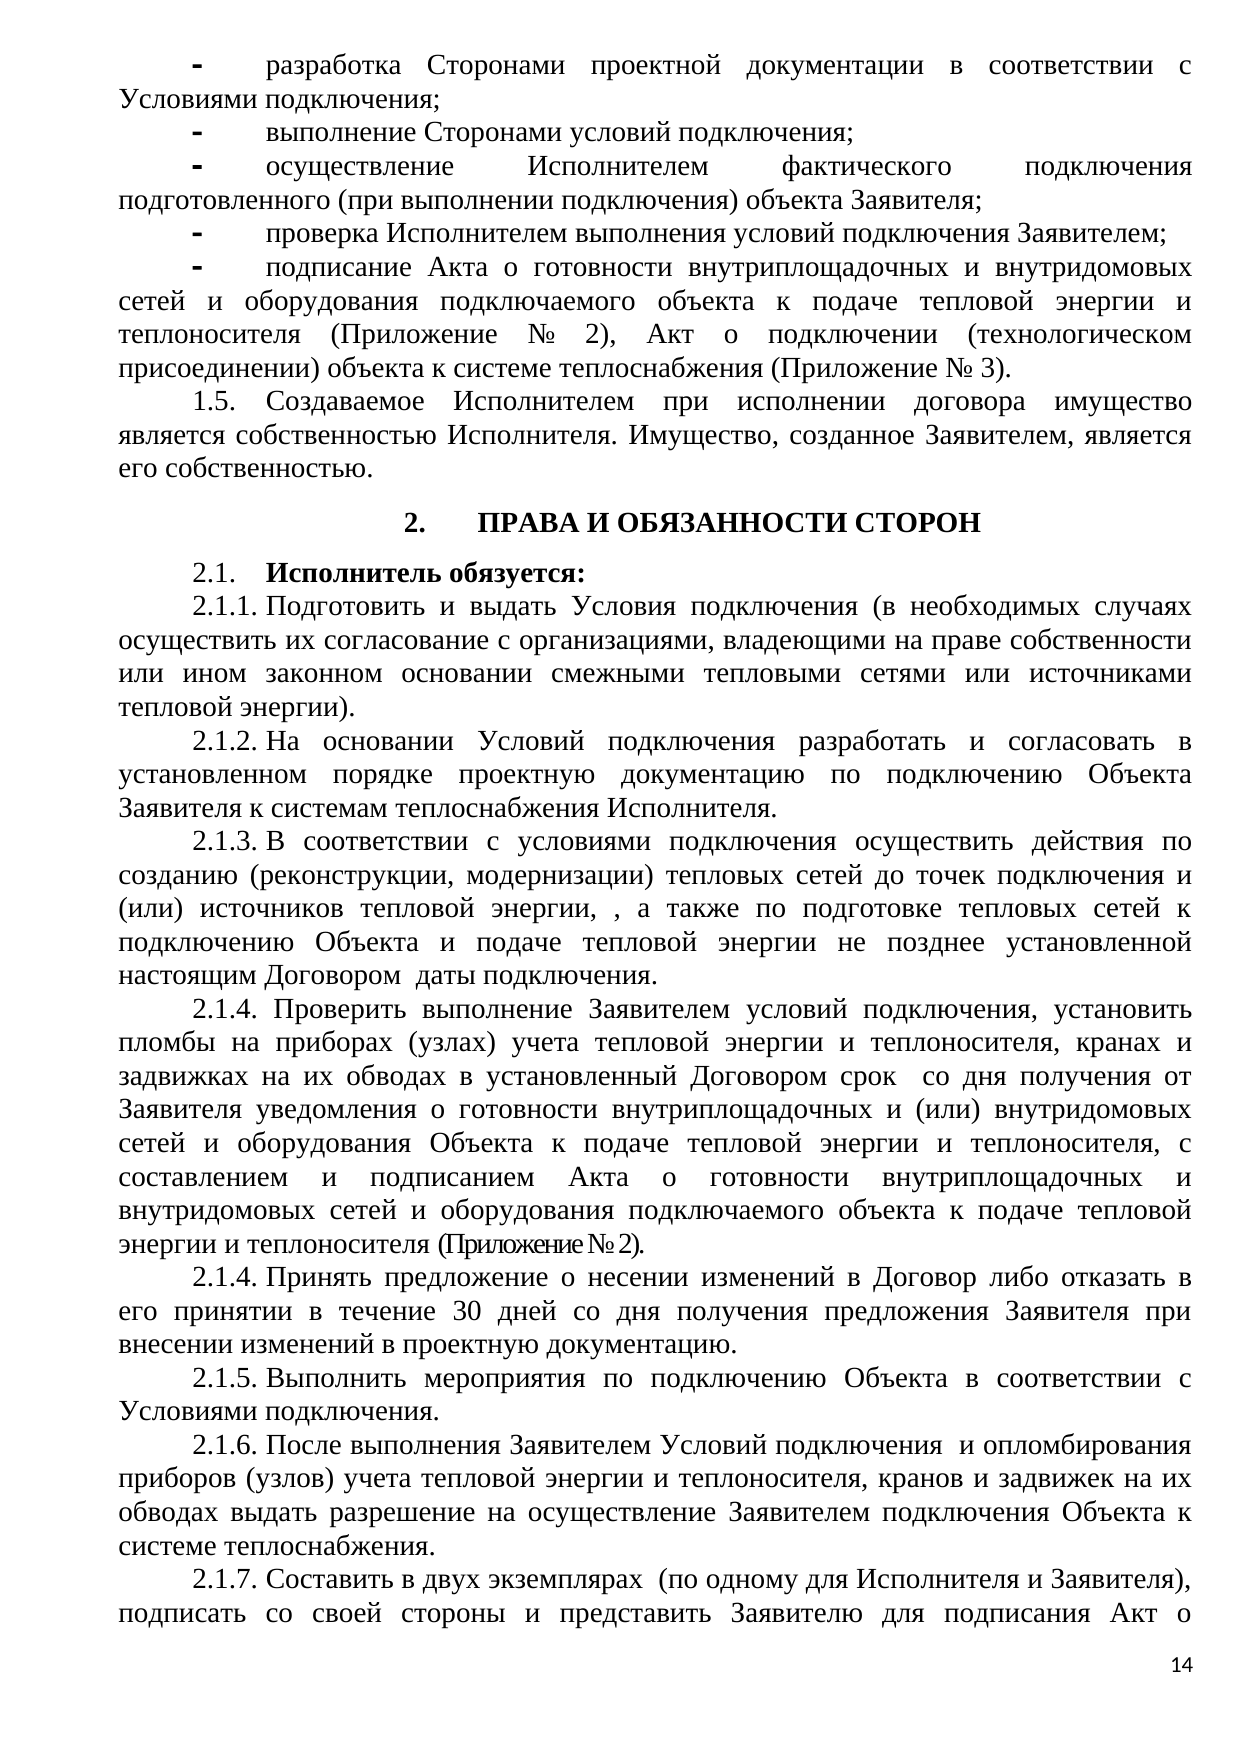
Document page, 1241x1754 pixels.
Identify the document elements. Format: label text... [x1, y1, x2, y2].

list разработка Сторонами проектной документации в соответствии с Условиями подключения; [118, 47, 1193, 114]
text 2.1.4. Проверить выполнение Заявителем условий подключения, установить пломбы на приборах (узлах) учета тепловой энергии и теплоносителя, кранах и задвижках на их обводах в установленный Договором срок со дня получения от Заявителя уведомления о готовности внутриплощадочных и (или) внутридомовых сетей и оборудования Объекта к подаче тепловой энергии и теплоносителя, с составлением и подписанием Акта о готовности внутриплощадочных и внутридомовых сетей и оборудования подключаемого объекта к подаче тепловой энергии и теплоносителя (Приложение № 2). [118, 991, 1193, 1259]
list В соответствии с условиями подключения осуществить действия по созданию (реконструкции, модернизации) тепловых сетей до точек подключения и (или) источников тепловой энергии, , а также по подготовке тепловых сетей к подключению Объекта и подаче тепловой энергии не позднее установленной настоящим Договором даты подключения. [118, 823, 1193, 991]
list осуществление Исполнителем фактического подключения подготовленного (при выполнении подключения) объекта Заявителя; [118, 148, 1193, 215]
list подписание Акта о готовности внутриплощадочных и внутридомовых сетей и оборудования подключаемого объекта к подаче тепловой энергии и теплоносителя (Приложение № 2), Акт о подключении (технологическом присоединении) объекта к системе теплоснабжения (Приложение № 3). [118, 249, 1193, 383]
list После выполнения Заявителем Условий подключения и опломбирования приборов (узлов) учета тепловой энергии и теплоносителя, кранов и задвижек на их обводах выдать разрешение на осуществление Заявителем подключения Объекта к системе теплоснабжения. [118, 1427, 1193, 1561]
list проверка Исполнителем выполнения условий подключения Заявителем; [118, 215, 1193, 249]
list выполнение Сторонами условий подключения; [118, 114, 1193, 148]
list Выполнить мероприятия по подключению Объекта в соответствии с Условиями подключения. [118, 1360, 1193, 1427]
list Исполнитель обязуется: [118, 555, 1193, 588]
list На основании Условий подключения разработать и согласовать в установленном порядке проектную документацию по подключению Объекта Заявителя к системам теплоснабжения Исполнителя. [118, 723, 1193, 823]
list ПРАВА И ОБЯЗАННОСТИ СТОРОН [118, 505, 1193, 538]
list Подготовить и выдать Условия подключения (в необходимых случаях осуществить их согласование с организациями, владеющими на праве собственности или ином законном основании смежными тепловыми сетями или источниками тепловой энергии). [118, 588, 1193, 723]
list Принять предложение о несении изменений в Договор либо отказать в его принятии в течение 30 дней со дня получения предложения Заявителя при внесении изменений в проектную документацию. [118, 1259, 1193, 1360]
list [118, 1561, 1193, 1628]
list Создаваемое Исполнителем при исполнении договора имущество является собственностью Исполнителя. Имущество, созданное Заявителем, является его собственностью. [118, 383, 1193, 484]
